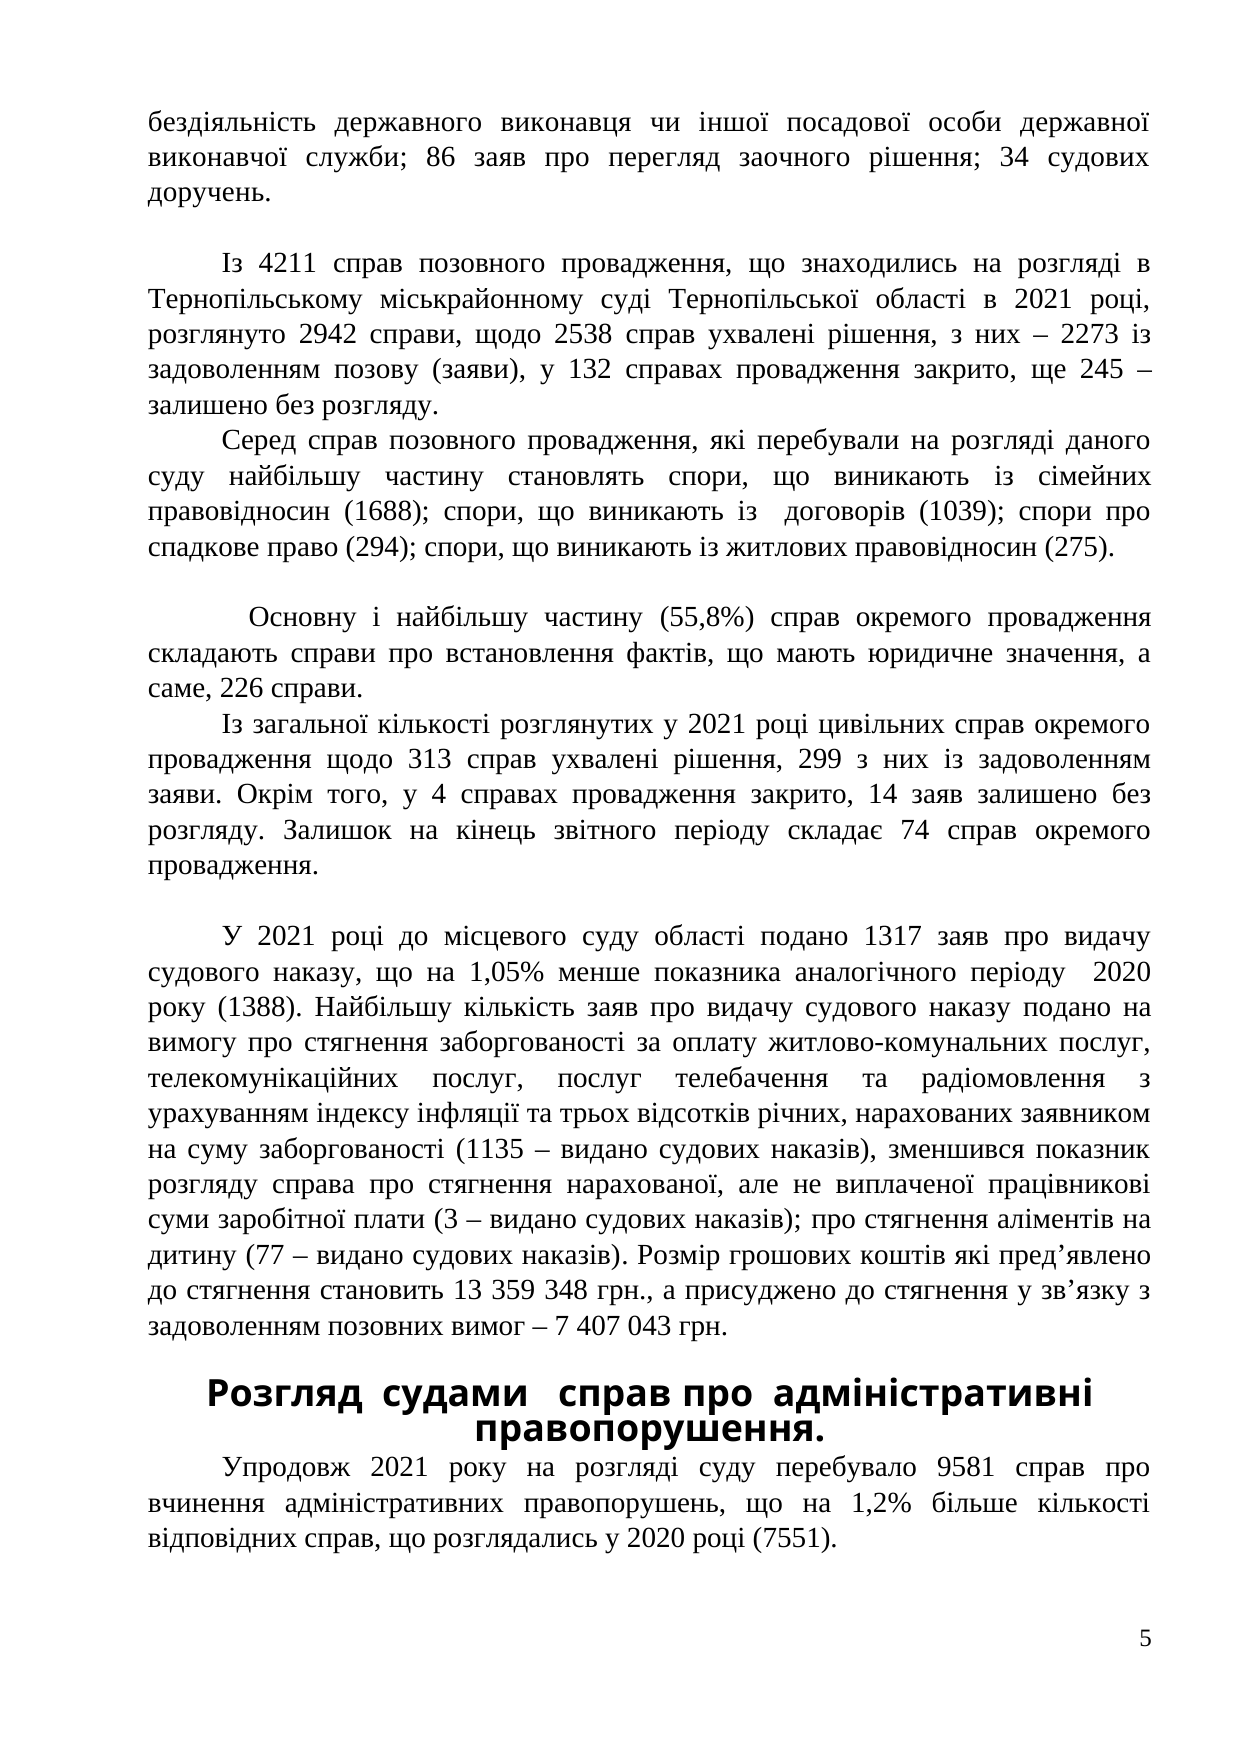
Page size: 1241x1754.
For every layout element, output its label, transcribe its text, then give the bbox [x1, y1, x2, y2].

text Основну і найбільшу частину (55,8%) справ окремого провадження складають справи про встановлення фактів, що мають юридичне значення, а саме, 226 справи. [148, 598, 1152, 705]
text Із загальної кількості розглянутих у 2021 році цивільних справ окремого провадження щодо 313 справ ухвалені рішення, 299 з них із задоволенням заяви. Окрім того, у 4 справах провадження закрито, 14 заяв залишено без розгляду. Залишок на кінець звітного періоду складає 74 справ окремого провадження. [148, 705, 1152, 882]
text У 2021 році до місцевого суду області подано 1317 заяв про видачу судового наказу, що на 1,05% менше показника аналогічного періоду 2020 року (1388). Найбільшу кількість заяв про видачу судового наказу подано на вимогу про стягнення заборгованості за оплату житлово-комунальних послуг, телекомунікаційних послуг, послуг телебачення та радіомовлення з урахуванням індексу інфляції та трьох відсотків річних, нарахованих заявником на суму заборгованості (1135 – видано судових наказів), зменшився показник розгляду справа про стягнення нарахованої, але не виплаченої працівникові суми заробітної плати (3 – видано судових наказів); про стягнення аліментів на дитину (77 – видано судових наказів). Розмір грошових коштів які пред’явлено до стягнення становить 13 359 348 грн., а присуджено до стягнення у зв’язку з задоволенням позовних вимог – 7 407 043 грн. [148, 917, 1152, 1342]
text Серед справ позовного провадження, які перебували на розгляді даного суду найбільшу частину становлять спори, що виникають із сімейних правовідносин (1688); спори, що виникають із договорів (1039); спори про спадкове право (294); спори, що виникають із житлових правовідносин (275). [148, 421, 1152, 563]
text Упродовж 2021 року на розгляді суду перебувало 9581 справ про вчинення адміністративних правопорушень, що на 1,2% більше кількості відповідних справ, що розглядались у 2020 році (7551). [148, 1448, 1152, 1555]
text Розгляд судами справ про адміністративні правопорушення. [148, 1378, 1152, 1448]
text Із 4211 справ позовного провадження, що знаходились на розгляді в Тернопільському міськрайонному суді Тернопільської області в 2021 році, розглянуто 2942 справи, щодо 2538 справ ухвалені рішення, з них – 2273 із задоволенням позову (заяви), у 132 справах провадження закрито, ще 245 – залишено без розгляду. [148, 244, 1152, 421]
